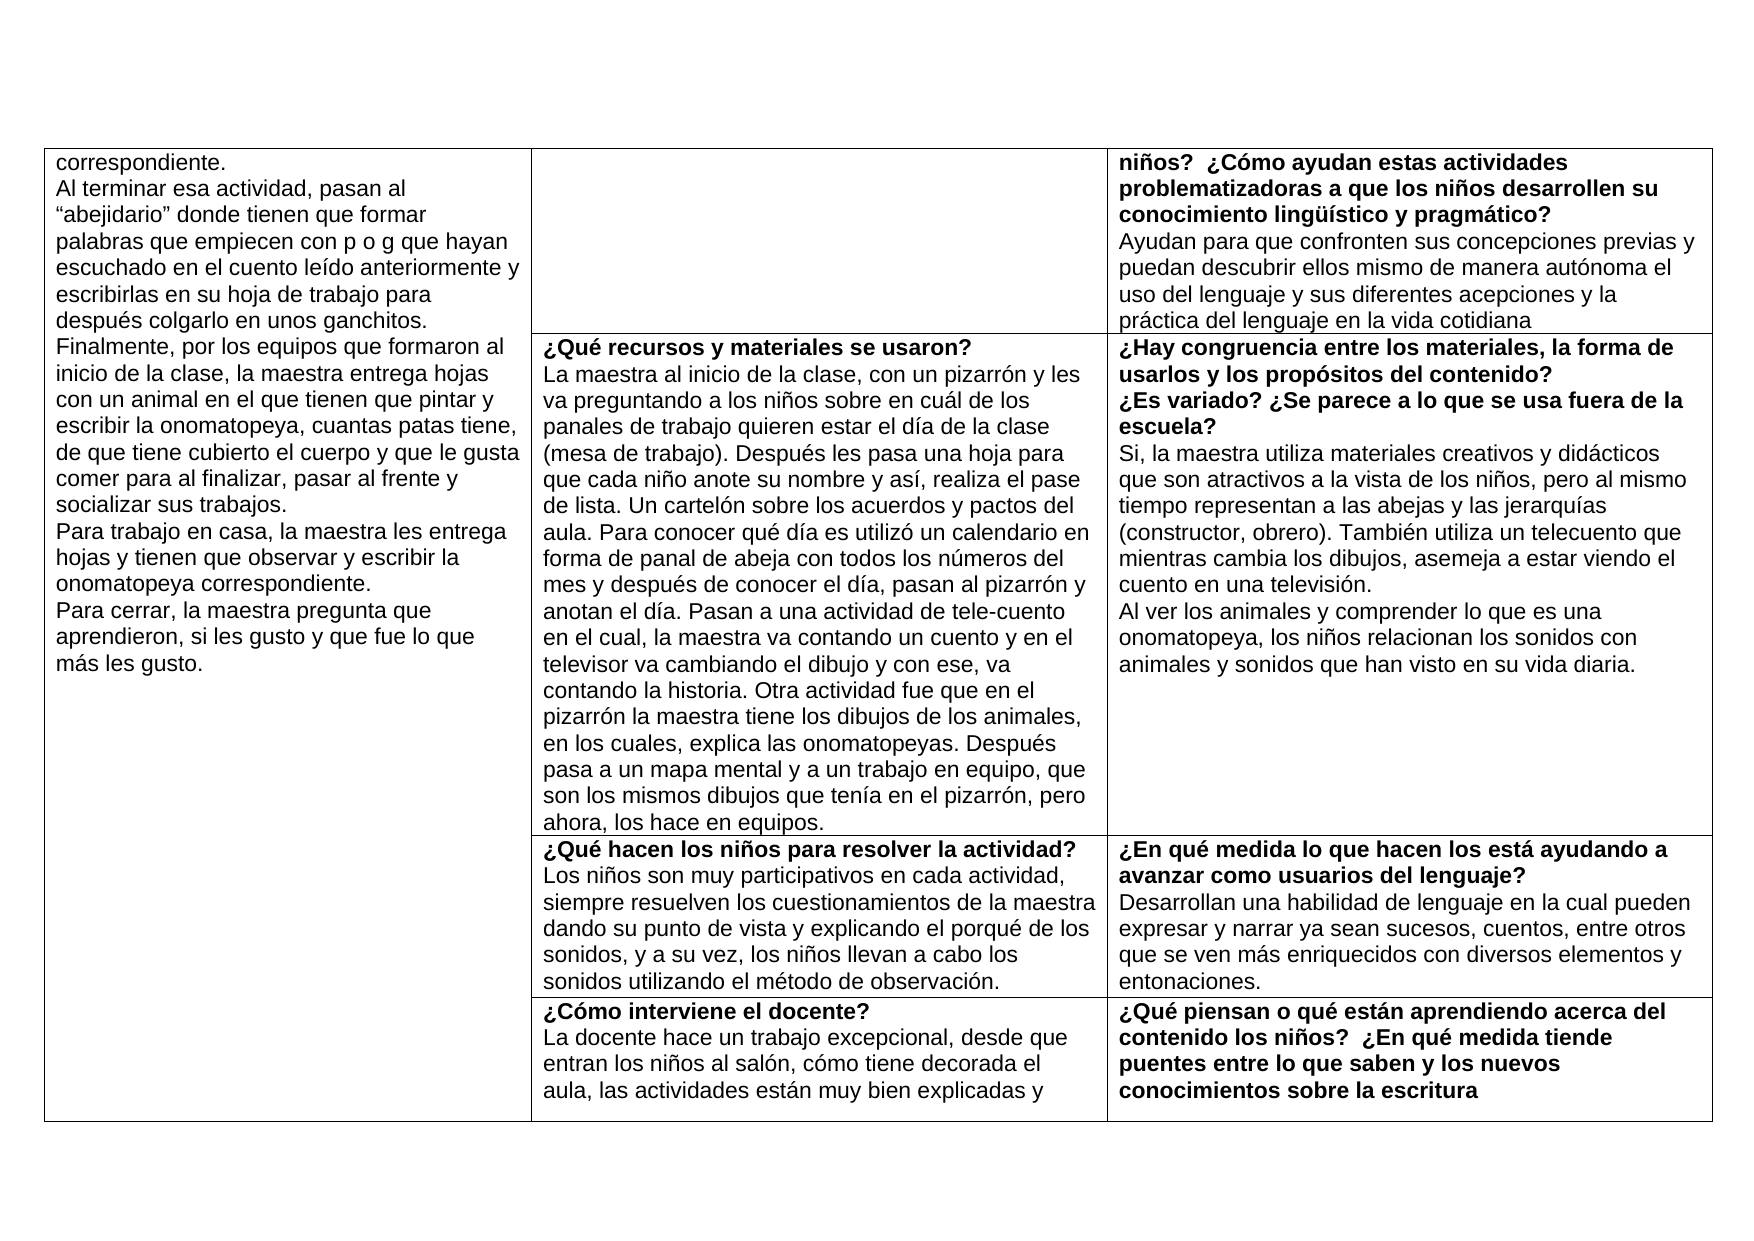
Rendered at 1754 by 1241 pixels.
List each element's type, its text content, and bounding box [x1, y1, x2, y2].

table_cell ¿En qué medida lo que hacen los está ayudando a avanzar como usuarios del lenguaje? Desarrollan una habilidad de lenguaje en la cual pueden expresar y narrar ya sean sucesos, cuentos, entre otros que se ven más enriquecidos con diversos elementos y entonaciones. [1108, 836, 1712, 997]
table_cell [1108, 998, 1712, 1121]
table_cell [1108, 149, 1712, 333]
table_cell ¿Qué recursos y materiales se usaron? La maestra al inicio de la clase, con un pizarrón y les va preguntando a los niños sobre en cuál de los panales de trabajo quieren estar el día de la clase (mesa de trabajo). Después les pasa una hoja para que cada niño anote su nombre y así, realiza el pase de lista. Un cartelón sobre los acuerdos y pactos del aula. Para conocer qué día es utilizó un calendario en forma de panal de abeja con todos los números del mes y después de conocer el día, pasan al pizarrón y anotan el día. Pasan a una actividad de tele-cuento en el cual, la maestra va contando un cuento y en el televisor va cambiando el dibujo y con ese, va contando la historia. Otra actividad fue que en el pizarrón la maestra tiene los dibujos de los animales, en los cuales, explica las onomatopeyas. Después pasa a un mapa mental y a un trabajo en equipo, que son los mismos dibujos que tenía en el pizarrón, pero ahora, los hace en equipos. [532, 334, 1107, 835]
table_cell [532, 149, 1107, 333]
table_cell ¿Hay congruencia entre los materiales, la forma de usarlos y los propósitos del contenido? ¿Es variado? ¿Se parece a lo que se usa fuera de la escuela? Si, la maestra utiliza materiales creativos y didácticos que son atractivos a la vista de los niños, pero al mismo tiempo representan a las abejas y las jerarquías (constructor, obrero). También utiliza un telecuento que mientras cambia los dibujos, asemeja a estar viendo el cuento en una televisión. Al ver los animales y comprender lo que es una onomatopeya, los niños relacionan los sonidos con animales y sonidos que han visto en su vida diaria. [1108, 334, 1712, 835]
table_cell ¿Qué hacen los niños para resolver la actividad? Los niños son muy participativos en cada actividad, siempre resuelven los cuestionamientos de la maestra dando su punto de vista y explicando el porqué de los sonidos, y a su vez, los niños llevan a cabo los sonidos utilizando el método de observación. [532, 836, 1107, 997]
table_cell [532, 998, 1107, 1121]
